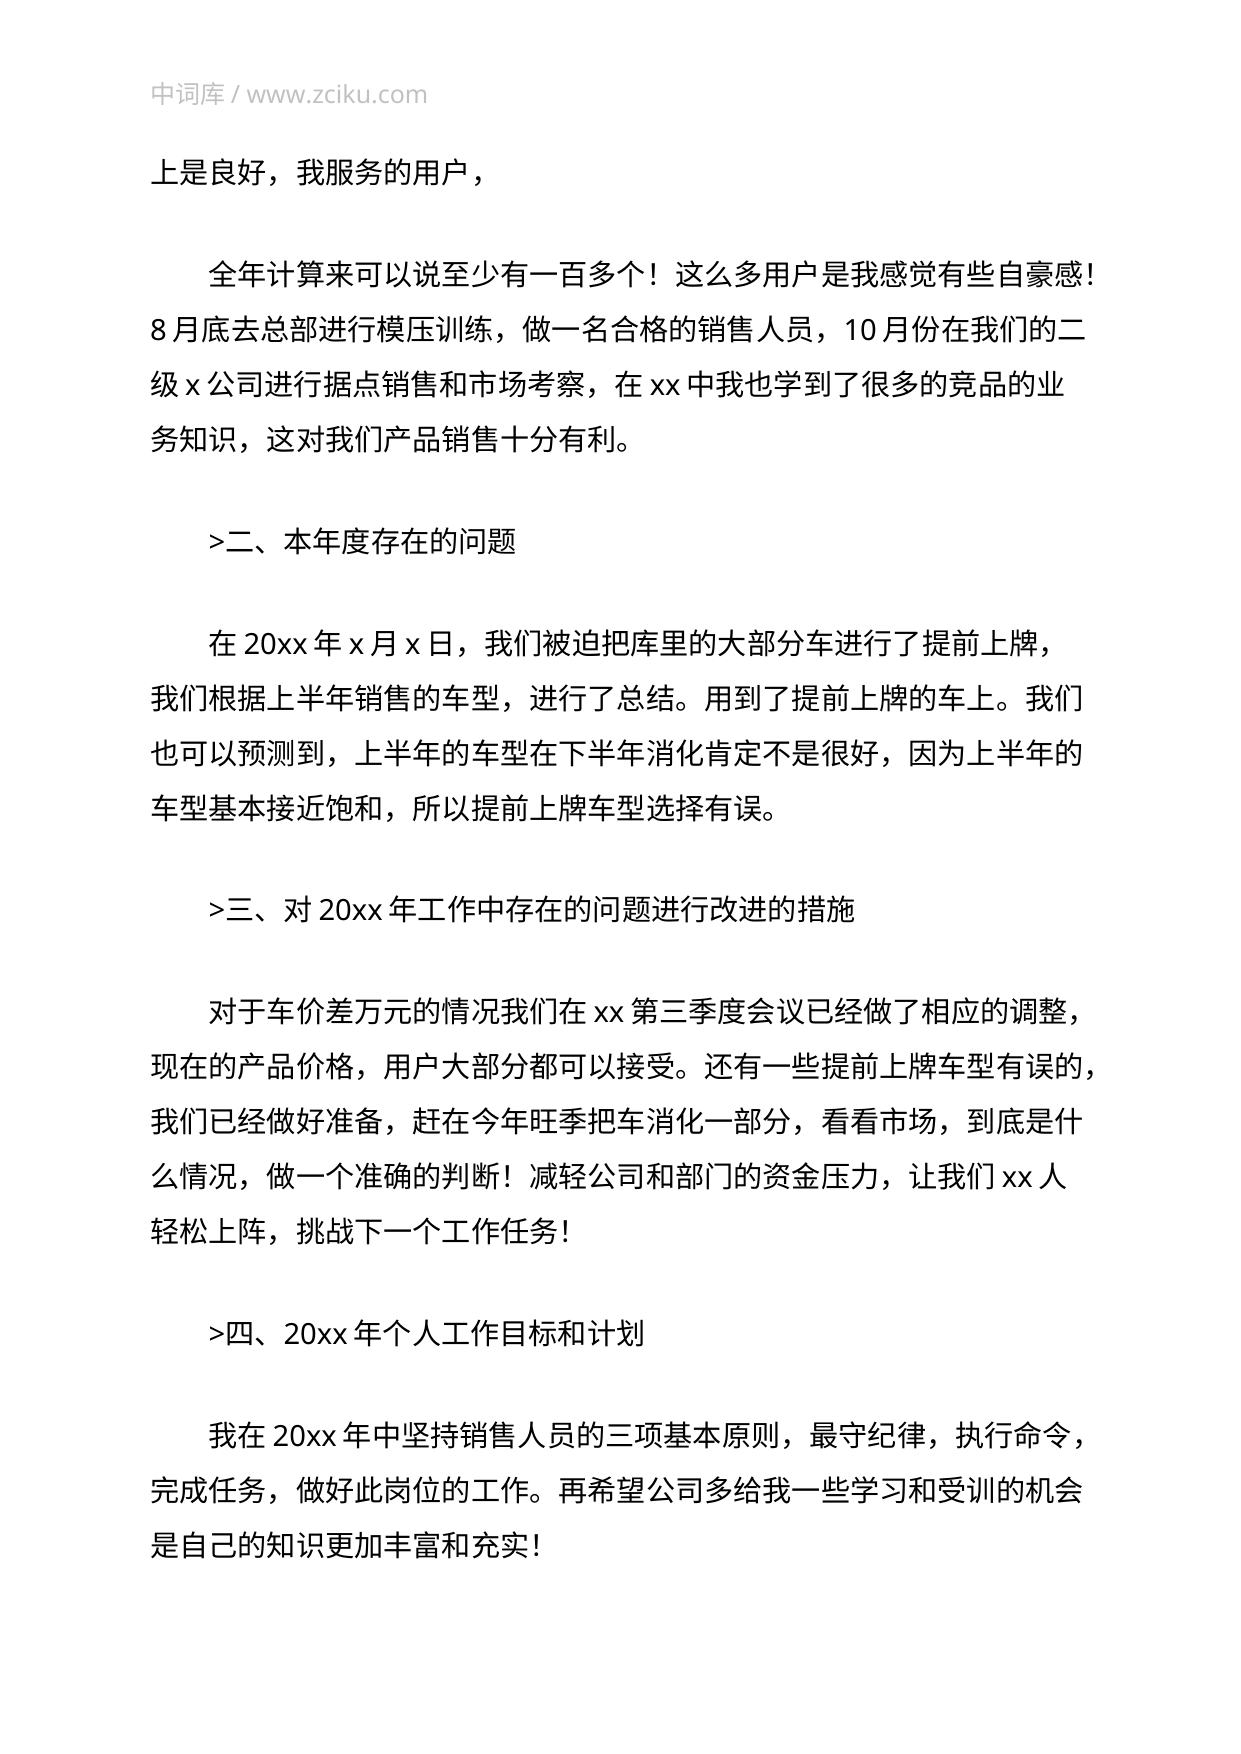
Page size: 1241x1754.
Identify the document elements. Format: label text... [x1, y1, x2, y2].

text >二、本年度存在的问题 [150, 518, 1090, 561]
text 我在20xx年中坚持销售人员的三项基本原则，最守纪律，执行命令，完成任务，做好此岗位的工作。再希望公司多给我一些学习和受训的机会是自己的知识更加丰富和充实！ [150, 1412, 1090, 1565]
text >三、对20xx年工作中存在的问题进行改进的措施 [150, 887, 1090, 929]
text 对于车价差万元的情况我们在xx第三季度会议已经做了相应的调整，现在的产品价格，用户大部分都可以接受。还有一些提前上牌车型有误的，我们已经做好准备，赶在今年旺季把车消化一部分，看看市场，到底是什么情况，做一个准确的判断！减轻公司和部门的资金压力，让我们xx人轻松上阵，挑战下一个工作任务！ [150, 989, 1090, 1251]
text >四、20xx年个人工作目标和计划 [150, 1311, 1090, 1353]
text 在20xx年x月x日，我们被迫把库里的大部分车进行了提前上牌，我们根据上半年销售的车型，进行了总结。用到了提前上牌的车上。我们也可以预测到，上半年的车型在下半年消化肯定不是很好，因为上半年的车型基本接近饱和，所以提前上牌车型选择有误。 [150, 620, 1090, 827]
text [150, 150, 1090, 192]
text 全年计算来可以说至少有一百多个！这么多用户是我感觉有些自豪感！8月底去总部进行模压训练，做一名合格的销售人员，10月份在我们的二级x公司进行据点销售和市场考察，在xx中我也学到了很多的竞品的业务知识，这对我们产品销售十分有利。 [150, 252, 1090, 459]
